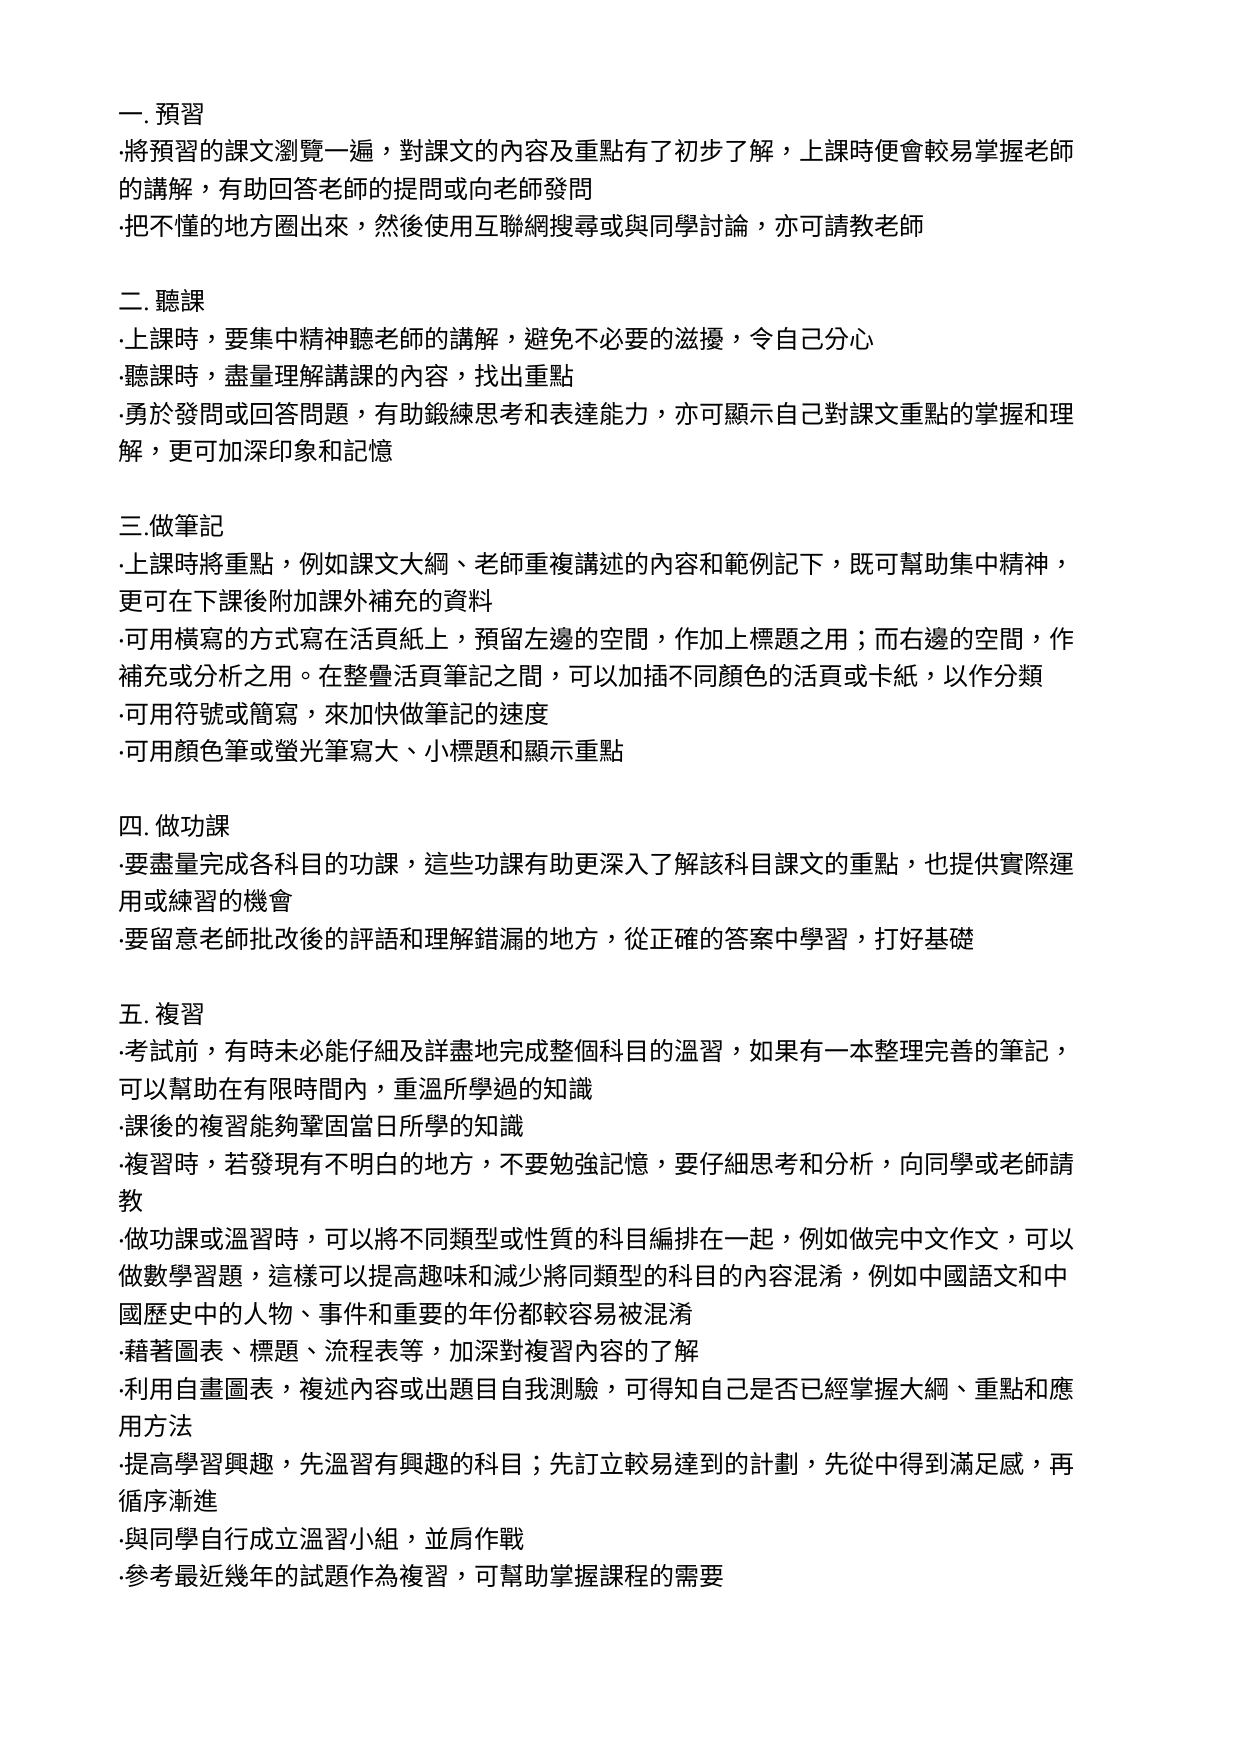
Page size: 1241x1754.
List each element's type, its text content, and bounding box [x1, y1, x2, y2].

text 二. 聽課 [118, 281, 1090, 318]
text ‧要盡量完成各科目的功課，這些功課有助更深入了解該科目課文的重點，也提供實際運用或練習的機會 [118, 843, 1090, 918]
text ‧參考最近幾年的試題作為複習，可幫助掌握課程的需要 [118, 1556, 1090, 1593]
text ‧藉著圖表、標題、流程表等，加深對複習內容的了解 [118, 1331, 1090, 1368]
text 三.做筆記 [118, 506, 1090, 543]
text ‧與同學自行成立溫習小組，並肩作戰 [118, 1518, 1090, 1556]
text 四. 做功課 [118, 806, 1090, 843]
text ‧聽課時，盡量理解講課的內容，找出重點 [118, 356, 1090, 393]
text ‧上課時將重點，例如課文大綱、老師重複講述的內容和範例記下，既可幫助集中精神，更可在下課後附加課外補充的資料 [118, 543, 1090, 618]
text ‧將預習的課文瀏覽一遍，對課文的內容及重點有了初步了解，上課時便會較易掌握老師的講解，有助回答老師的提問或向老師發問 [118, 131, 1090, 206]
text ‧可用符號或簡寫，來加快做筆記的速度 [118, 693, 1090, 731]
text ‧可用顏色筆或螢光筆寫大、小標題和顯示重點 [118, 731, 1090, 768]
text ‧要留意老師批改後的評語和理解錯漏的地方，從正確的答案中學習，打好基礎 [118, 918, 1090, 956]
text ‧複習時，若發現有不明白的地方，不要勉強記憶，要仔細思考和分析，向同學或老師請教 [118, 1143, 1090, 1218]
text ‧課後的複習能夠鞏固當日所學的知識 [118, 1106, 1090, 1143]
text ‧把不懂的地方圈出來，然後使用互聯網搜尋或與同學討論，亦可請教老師 [118, 206, 1090, 243]
text ‧勇於發問或回答問題，有助鍛練思考和表達能力，亦可顯示自己對課文重點的掌握和理解，更可加深印象和記憶 [118, 393, 1090, 468]
text ‧做功課或溫習時，可以將不同類型或性質的科目編排在一起，例如做完中文作文，可以做數學習題，這樣可以提高趣味和減少將同類型的科目的內容混淆，例如中國語文和中國歷史中的人物、事件和重要的年份都較容易被混淆 [118, 1218, 1090, 1331]
text ‧可用橫寫的方式寫在活頁紙上，預留左邊的空間，作加上標題之用；而右邊的空間，作補充或分析之用。在整疊活頁筆記之間，可以加插不同顏色的活頁或卡紙，以作分類 [118, 618, 1090, 693]
text ‧考試前，有時未必能仔細及詳盡地完成整個科目的溫習，如果有一本整理完善的筆記，可以幫助在有限時間內，重溫所學過的知識 [118, 1031, 1090, 1106]
text ‧上課時，要集中精神聽老師的講解，避免不必要的滋擾，令自己分心 [118, 318, 1090, 356]
text ‧提高學習興趣，先溫習有興趣的科目；先訂立較易達到的計劃，先從中得到滿足感，再循序漸進 [118, 1443, 1090, 1518]
text 五. 複習 [118, 993, 1090, 1031]
text 一. 預習 [118, 93, 1090, 131]
text ‧利用自畫圖表，複述內容或出題目自我測驗，可得知自己是否已經掌握大綱、重點和應用方法 [118, 1368, 1090, 1443]
